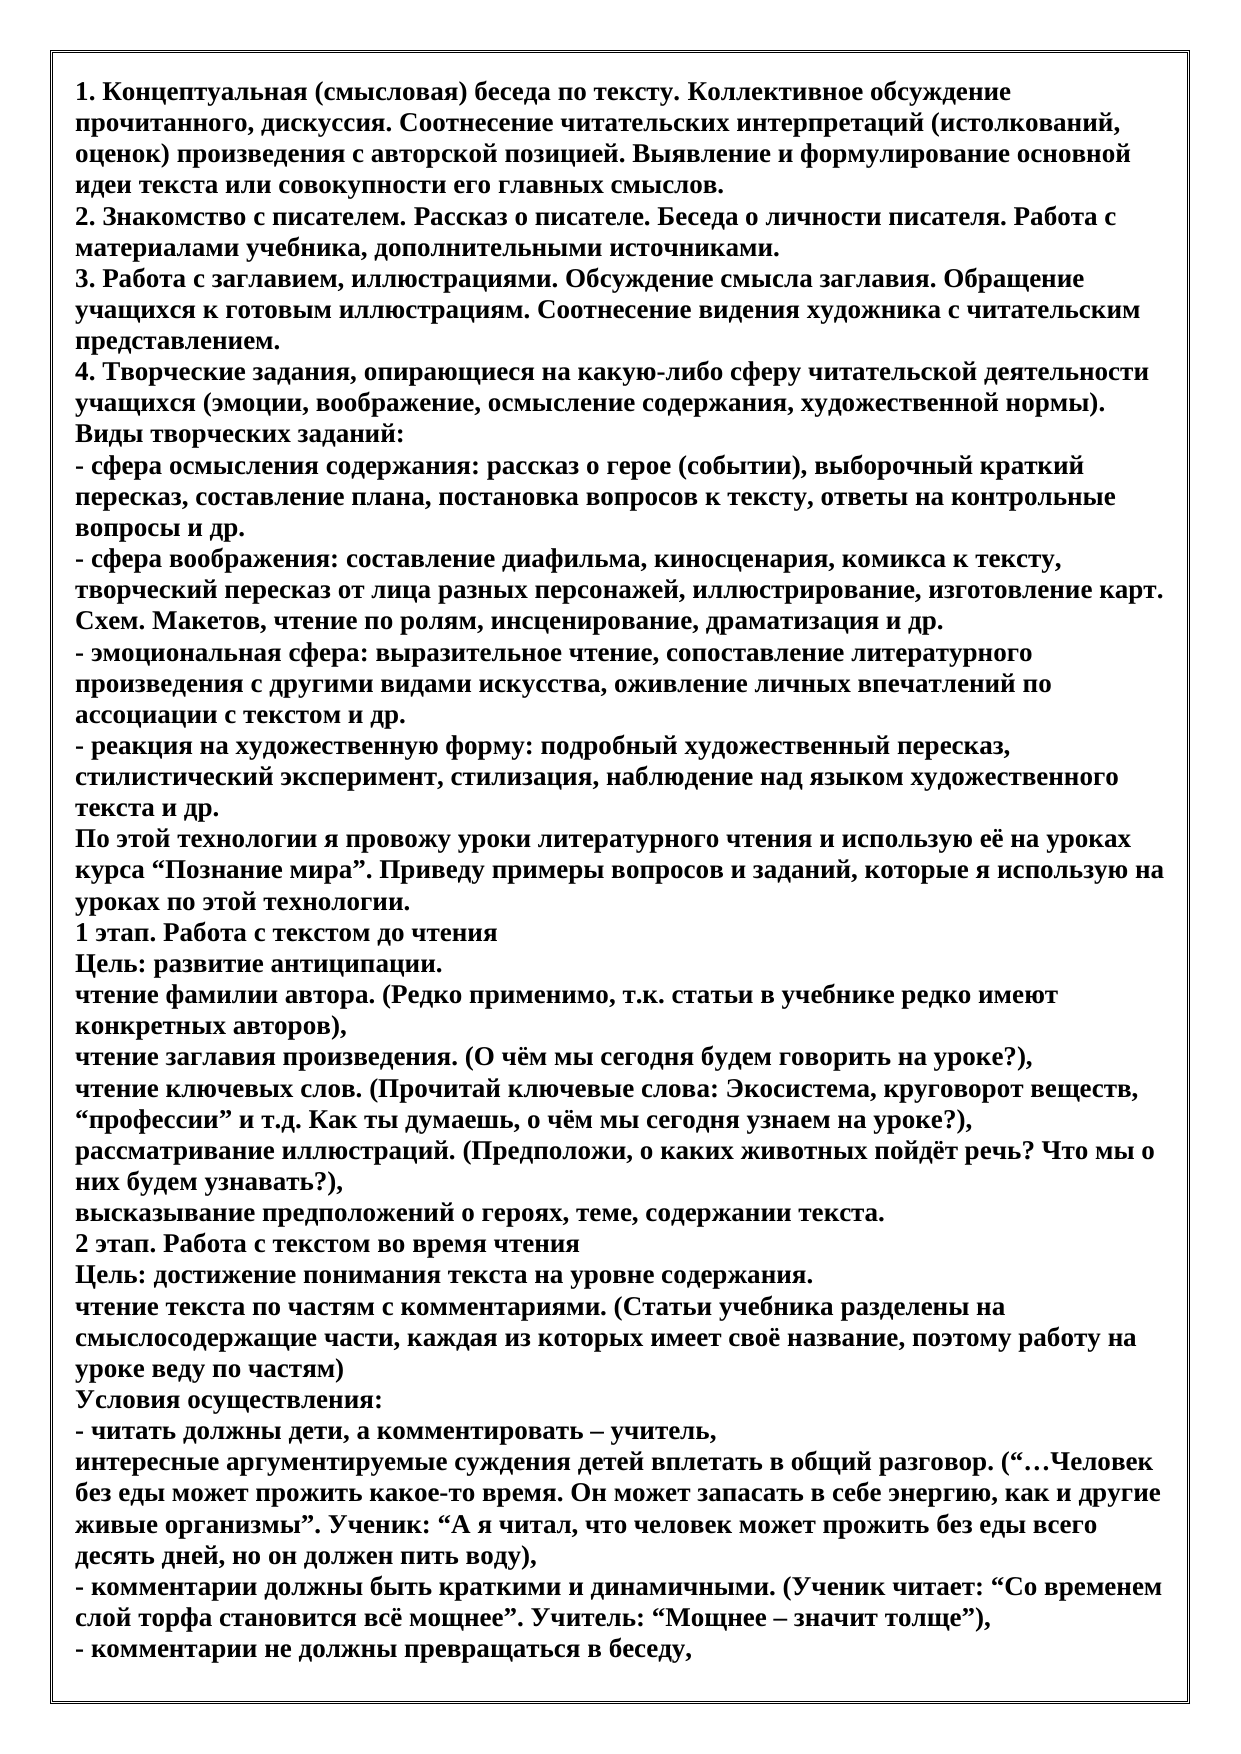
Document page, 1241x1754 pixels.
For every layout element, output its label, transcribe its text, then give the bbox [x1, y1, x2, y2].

text интересные аргументируемые суждения детей вплетать в общий разговор. (“…Человек без еды может прожить какое-то время. Он может запасать в себе энергию, как и другие живые организмы”. Ученик: “А я читал, что человек может прожить без еды всего десять дней, но он должен пить воду), [75, 1445, 1165, 1570]
text чтение текста по частям с комментариями. (Статьи учебника разделены на смыслосодержащие части, каждая из которых имеет своё название, поэтому работу на уроке веду по частям) [75, 1290, 1165, 1383]
text - комментарии должны быть краткими и динамичными. (Ученик читает: “Со временем слой торфа становится всё мощнее”. Учитель: “Мощнее – значит толще”), [75, 1570, 1165, 1632]
text - читать должны дети, а комментировать – учитель, [75, 1414, 1165, 1445]
text высказывание предположений о героях, теме, содержании текста. [75, 1196, 1165, 1227]
text 3. Работа с заглавием, иллюстрациями. Обсуждение смысла заглавия. Обращение учащихся к готовым иллюстрациям. Соотнесение видения художника с читательским представлением. [75, 262, 1165, 355]
text чтение заглавия произведения. (О чём мы сегодня будем говорить на уроке?), [75, 1041, 1165, 1072]
text Условия осуществления: [75, 1383, 1165, 1414]
text - сфера воображения: составление диафильма, киносценария, комикса к тексту, творческий пересказ от лица разных персонажей, иллюстрирование, изготовление карт. Схем. Макетов, чтение по ролям, инсценирование, драматизация и др. [75, 542, 1165, 636]
text рассматривание иллюстраций. (Предположи, о каких животных пойдёт речь? Что мы о них будем узнавать?), [75, 1134, 1165, 1196]
text - эмоциональная сфера: выразительное чтение, сопоставление литературного произведения с другими видами искусства, оживление личных впечатлений по ассоциации с текстом и др. [75, 636, 1165, 729]
text 1 этап. Работа с текстом до чтения [75, 916, 1165, 947]
text 2 этап. Работа с текстом во время чтения [75, 1227, 1165, 1258]
text - сфера осмысления содержания: рассказ о герое (событии), выборочный краткий пересказ, составление плана, постановка вопросов к тексту, ответы на контрольные вопросы и др. [75, 449, 1165, 542]
text - реакция на художественную форму: подробный художественный пересказ, стилистический эксперимент, стилизация, наблюдение над языком художественного текста и др. [75, 729, 1165, 822]
text По этой технологии я провожу уроки литературного чтения и использую её на уроках курса “Познание мира”. Приведу примеры вопросов и заданий, которые я использую на уроках по этой технологии. [75, 822, 1165, 916]
text 4. Творческие задания, опирающиеся на какую-либо сферу читательской деятельности учащихся (эмоции, воображение, осмысление содержания, художественной нормы). Виды творческих заданий: [75, 355, 1165, 449]
text чтение ключевых слов. (Прочитай ключевые слова: Экосистема, круговорот веществ, “профессии” и т.д. Как ты думаешь, о чём мы сегодня узнаем на уроке?), [75, 1072, 1165, 1134]
text 2. Знакомство с писателем. Рассказ о писателе. Беседа о личности писателя. Работа с материалами учебника, дополнительными источниками. [75, 199, 1165, 262]
text чтение фамилии автора. (Редко применимо, т.к. статьи в учебнике редко имеют конкретных авторов), [75, 978, 1165, 1041]
text Цель: достижение понимания текста на уровне содержания. [75, 1258, 1165, 1290]
text Цель: развитие антиципации. [75, 947, 1165, 978]
text 1. Концептуальная (смысловая) беседа по тексту. Коллективное обсуждение прочитанного, дискуссия. Соотнесение читательских интерпретаций (истолкований, оценок) произведения с авторской позицией. Выявление и формулирование основной идеи текста или совокупности его главных смыслов. [75, 75, 1165, 199]
text - комментарии не должны превращаться в беседу, [75, 1632, 1165, 1663]
